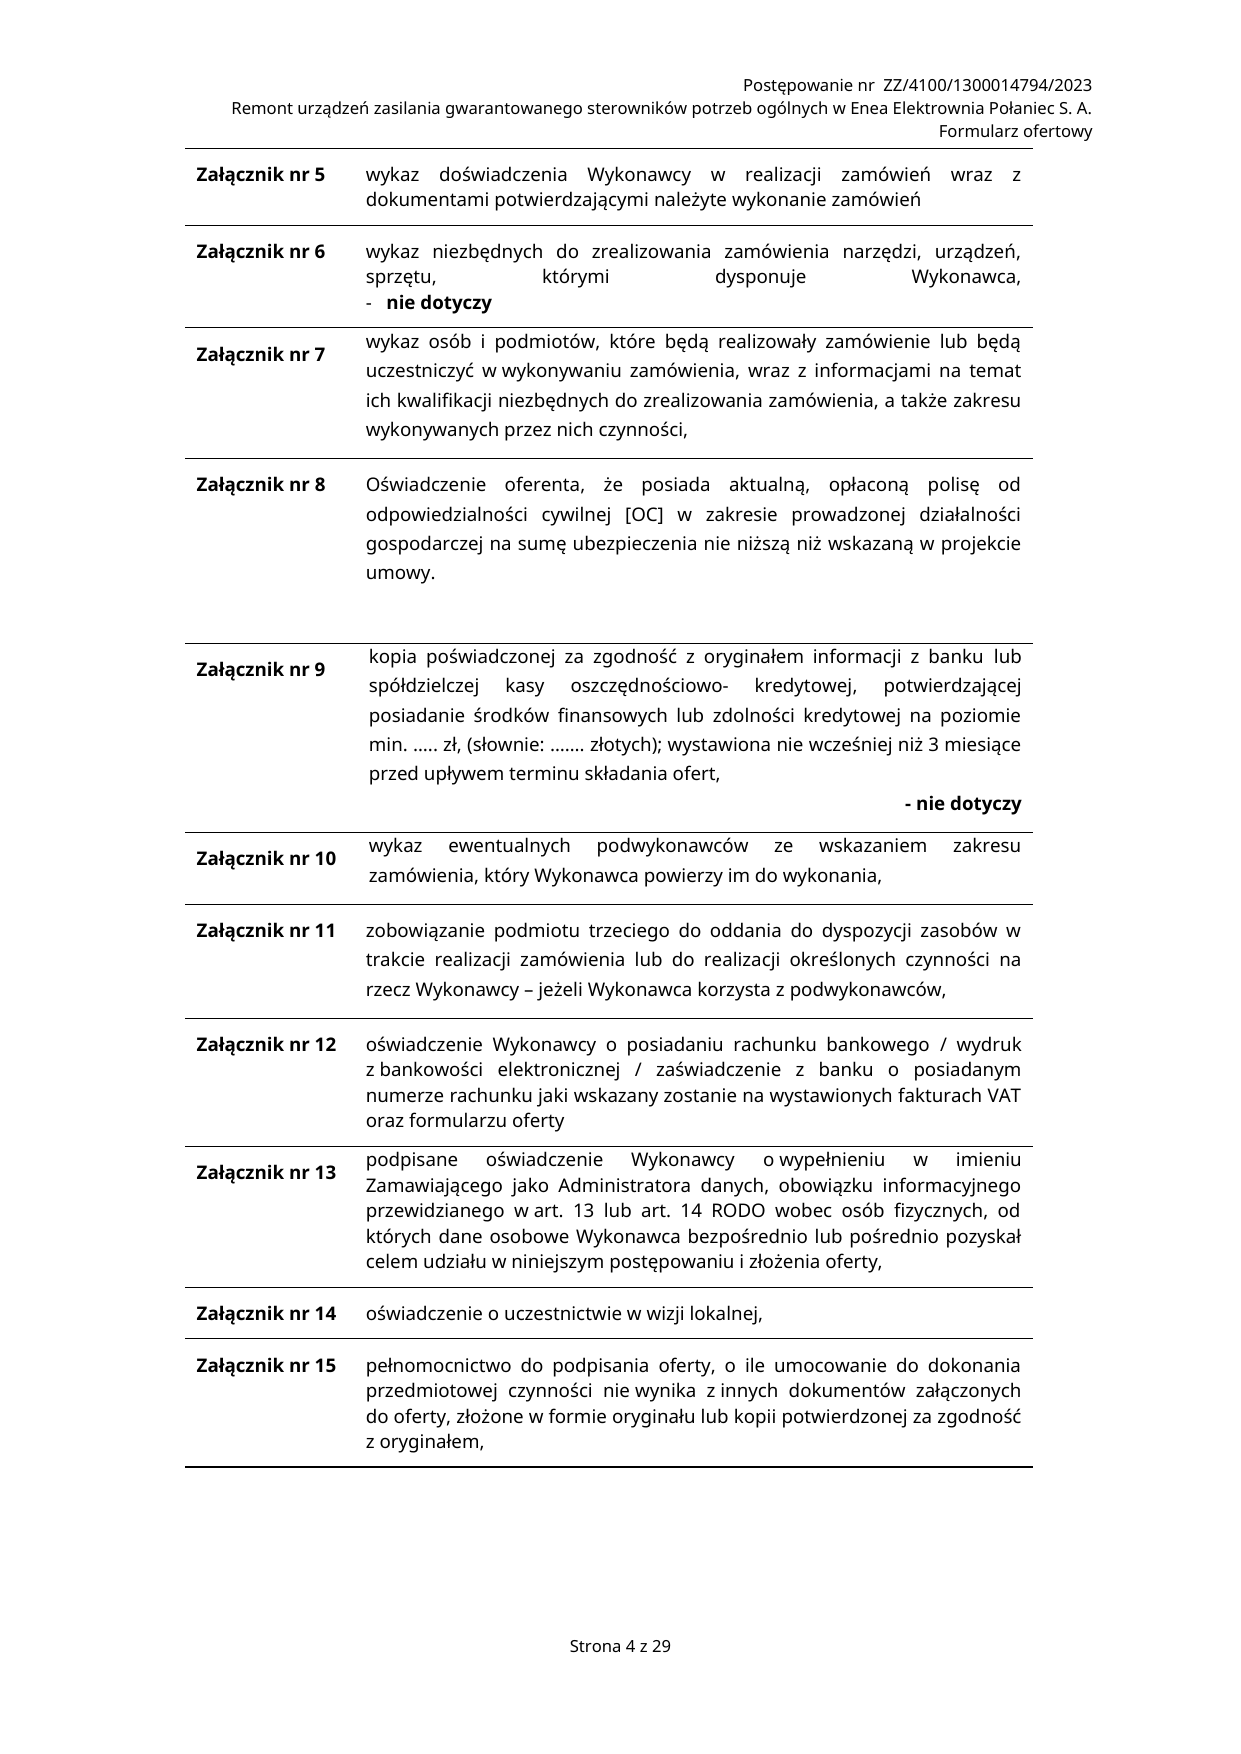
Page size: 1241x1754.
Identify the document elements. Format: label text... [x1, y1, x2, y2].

table_cell Załącznik nr 14 [185, 1288, 354, 1338]
table_cell Oświadczenie oferenta, że posiada aktualną, opłaconą polisę od odpowiedzialności cywilnej [OC] w zakresie prowadzonej działalności gospodarczej na sumę ubezpieczenia nie niższą niż wskazaną w projekcie umowy. [354, 459, 1033, 642]
table_cell Załącznik nr 10 [185, 833, 354, 904]
table_cell zobowiązanie podmiotu trzeciego do oddania do dyspozycji zasobów w trakcie realizacji zamówienia lub do realizacji określonych czynności na rzecz Wykonawcy – jeżeli Wykonawca korzysta z podwykonawców, [354, 905, 1033, 1017]
table_cell wykaz doświadczenia Wykonawcy w realizacji zamówień wraz z dokumentami potwierdzającymi należyte wykonanie zamówień [354, 149, 1033, 225]
table_cell Załącznik nr 12 [185, 1019, 354, 1146]
table_cell Załącznik nr 7 [185, 328, 354, 458]
table_cell Załącznik nr 8 [185, 459, 354, 642]
table_cell wykaz niezbędnych do zrealizowania zamówienia narzędzi, urządzeń, sprzętu, którymi dysponuje Wykonawca, - nie dotyczy [354, 226, 1033, 327]
table_cell oświadczenie o uczestnictwie w wizji lokalnej, [354, 1288, 1033, 1338]
table_cell Załącznik nr 9 [185, 644, 354, 832]
table_cell Załącznik nr 11 [185, 905, 354, 1017]
table_cell wykaz ewentualnych podwykonawców ze wskazaniem zakresu zamówienia, który Wykonawca powierzy im do wykonania, [354, 833, 1033, 904]
table_cell Załącznik nr 5 [185, 149, 354, 225]
table_cell podpisane oświadczenie Wykonawcy o wypełnieniu w imieniu Zamawiającego jako Administratora danych, obowiązku informacyjnego przewidzianego w art. 13 lub art. 14 RODO wobec osób fizycznych, od których dane osobowe Wykonawca bezpośrednio lub pośrednio pozyskał celem udziału w niniejszym postępowaniu i złożenia oferty, [354, 1147, 1033, 1287]
table_cell pełnomocnictwo do podpisania oferty, o ile umocowanie do dokonania przedmiotowej czynności nie wynika z innych dokumentów załączonych do oferty, złożone w formie oryginału lub kopii potwierdzonej za zgodność z oryginałem, [354, 1339, 1033, 1466]
table_cell Załącznik nr 6 [185, 226, 354, 327]
table_cell Załącznik nr 13 [185, 1147, 354, 1287]
table_cell oświadczenie Wykonawcy o posiadaniu rachunku bankowego / wydruk z bankowości elektronicznej / zaświadczenie z banku o posiadanym numerze rachunku jaki wskazany zostanie na wystawionych fakturach VAT oraz formularzu oferty [354, 1019, 1033, 1146]
table_cell wykaz osób i podmiotów, które będą realizowały zamówienie lub będą uczestniczyć w wykonywaniu zamówienia, wraz z informacjami na temat ich kwalifikacji niezbędnych do zrealizowania zamówienia, a także zakresu wykonywanych przez nich czynności, [354, 328, 1033, 458]
table_cell Załącznik nr 15 [185, 1339, 354, 1466]
table_cell kopia poświadczonej za zgodność z oryginałem informacji z banku lub spółdzielczej kasy oszczędnościowo- kredytowej, potwierdzającej posiadanie środków finansowych lub zdolności kredytowej na poziomie min. ….. zł, (słownie: ……. złotych); wystawiona nie wcześniej niż 3 miesiące przed upływem terminu składania ofert, - nie dotyczy [354, 644, 1033, 832]
